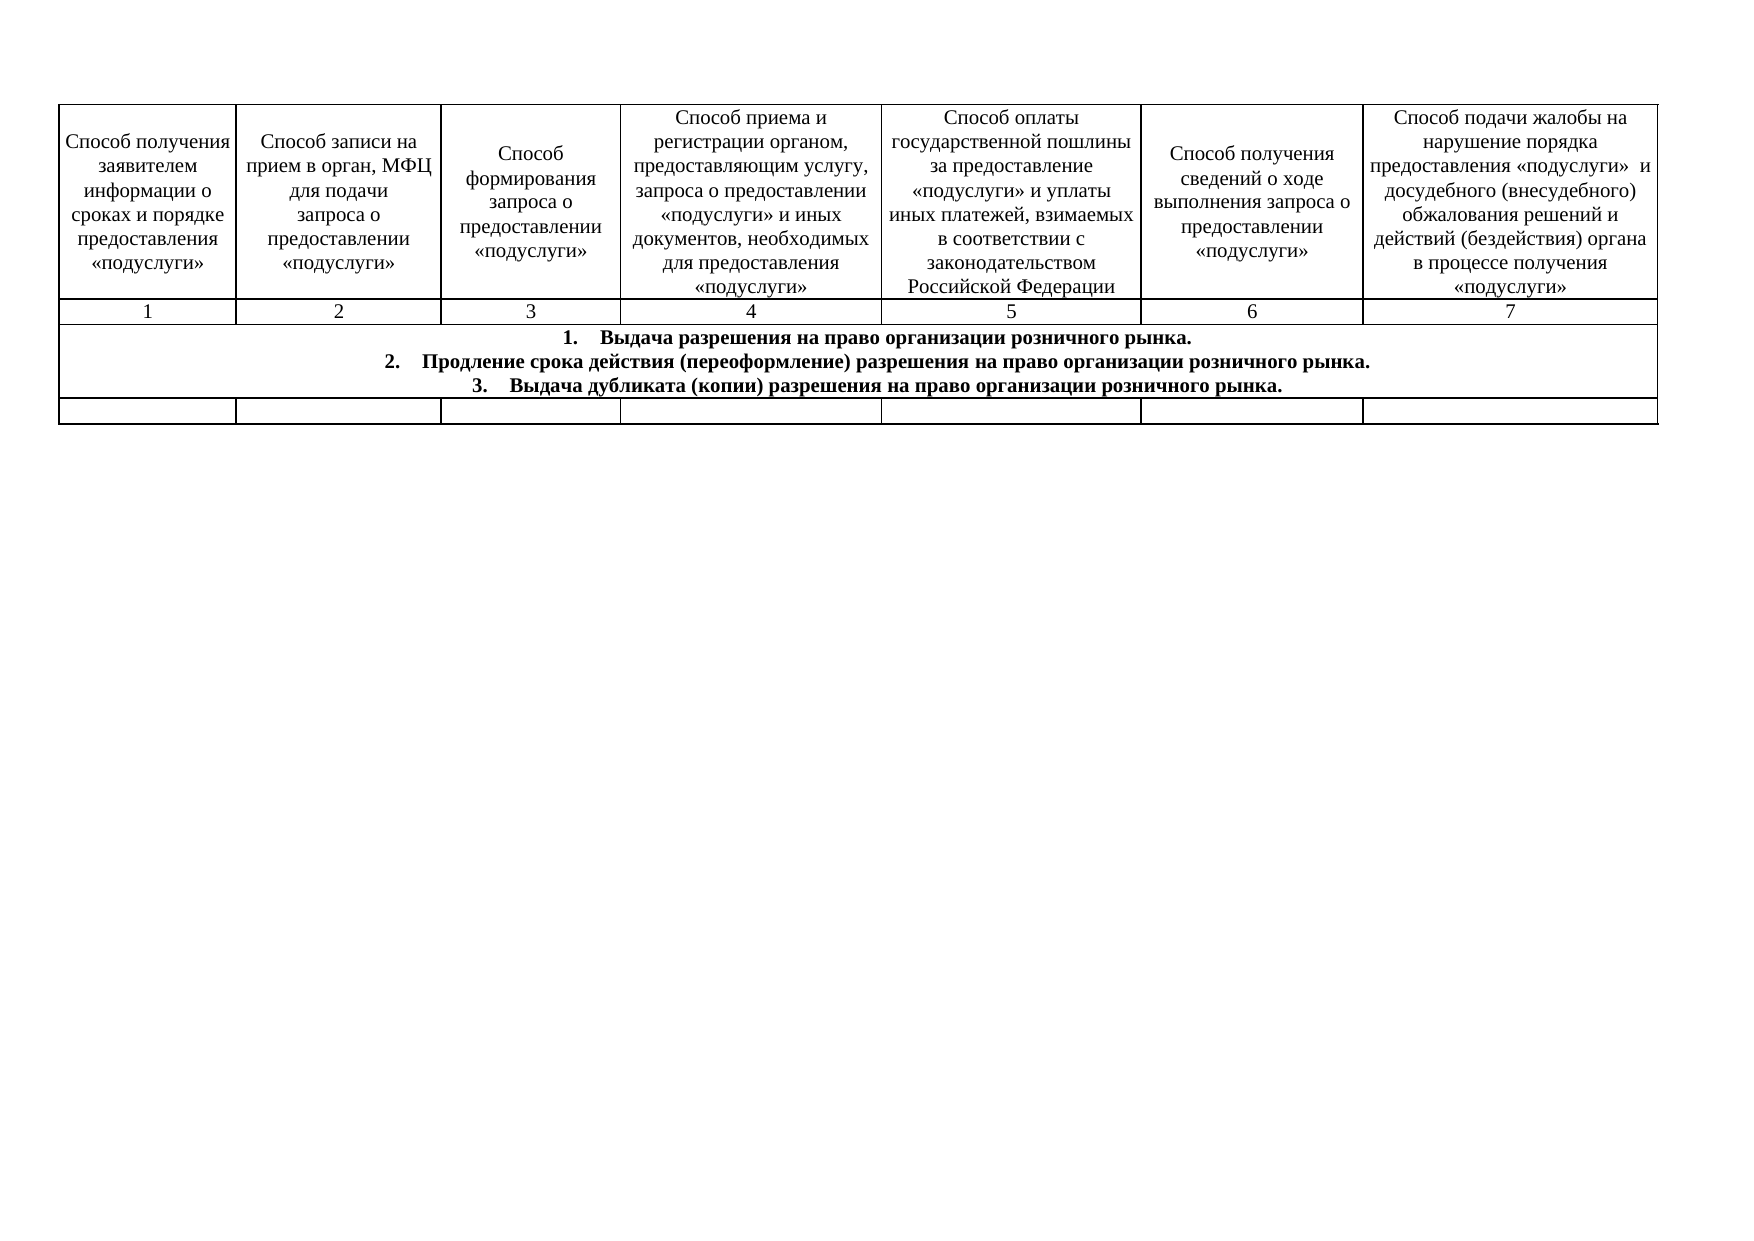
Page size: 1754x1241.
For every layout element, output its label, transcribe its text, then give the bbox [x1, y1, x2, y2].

table_cell 3 [442, 300, 620, 323]
table_cell [60, 399, 235, 423]
table_cell 4 [621, 300, 881, 323]
table_header Способ формирования запроса о предоставлении «подуслуги» [442, 105, 620, 298]
table_header Способ подачи жалобы на нарушение порядка предоставления «подуслуги» и досудебного (внесудебного) обжалования решений и действий (бездействия) органа в процессе получения «подуслуги» [1364, 105, 1657, 298]
table_cell [442, 399, 620, 423]
table_cell [621, 399, 881, 423]
table_cell 2 [237, 300, 440, 323]
table_cell 6 [1142, 300, 1362, 323]
table_header Способ получения сведений о ходе выполнения запроса о предоставлении «подуслуги» [1142, 105, 1362, 298]
table_cell [882, 399, 1140, 423]
table_cell 1 [60, 300, 235, 323]
table_cell 5 [882, 300, 1140, 323]
table_cell Выдача разрешения на право организации розничного рынка. Продление срока действия (переоформление) разрешения на право организации розничного рынка. Выдача дубликата (копии) разрешения на право организации розничного рынка. [60, 325, 1657, 397]
table_header Способ получения заявителем информации о сроках и порядке предоставления «подуслуги» [60, 105, 235, 298]
table_cell [1142, 399, 1362, 423]
table_header Способ записи на прием в орган, МФЦ для подачи запроса о предоставлении «подуслуги» [237, 105, 440, 298]
table_cell 7 [1364, 300, 1657, 323]
table_header Способ оплаты государственной пошлины за предоставление «подуслуги» и уплаты иных платежей, взимаемых в соответствии с законодательством Российской Федерации [882, 105, 1140, 298]
table_cell [237, 399, 440, 423]
table_header Способ приема и регистрации органом, предоставляющим услугу, запроса о предоставлении «подуслуги» и иных документов, необходимых для предоставления «подуслуги» [621, 105, 881, 298]
table_cell [1364, 399, 1657, 423]
